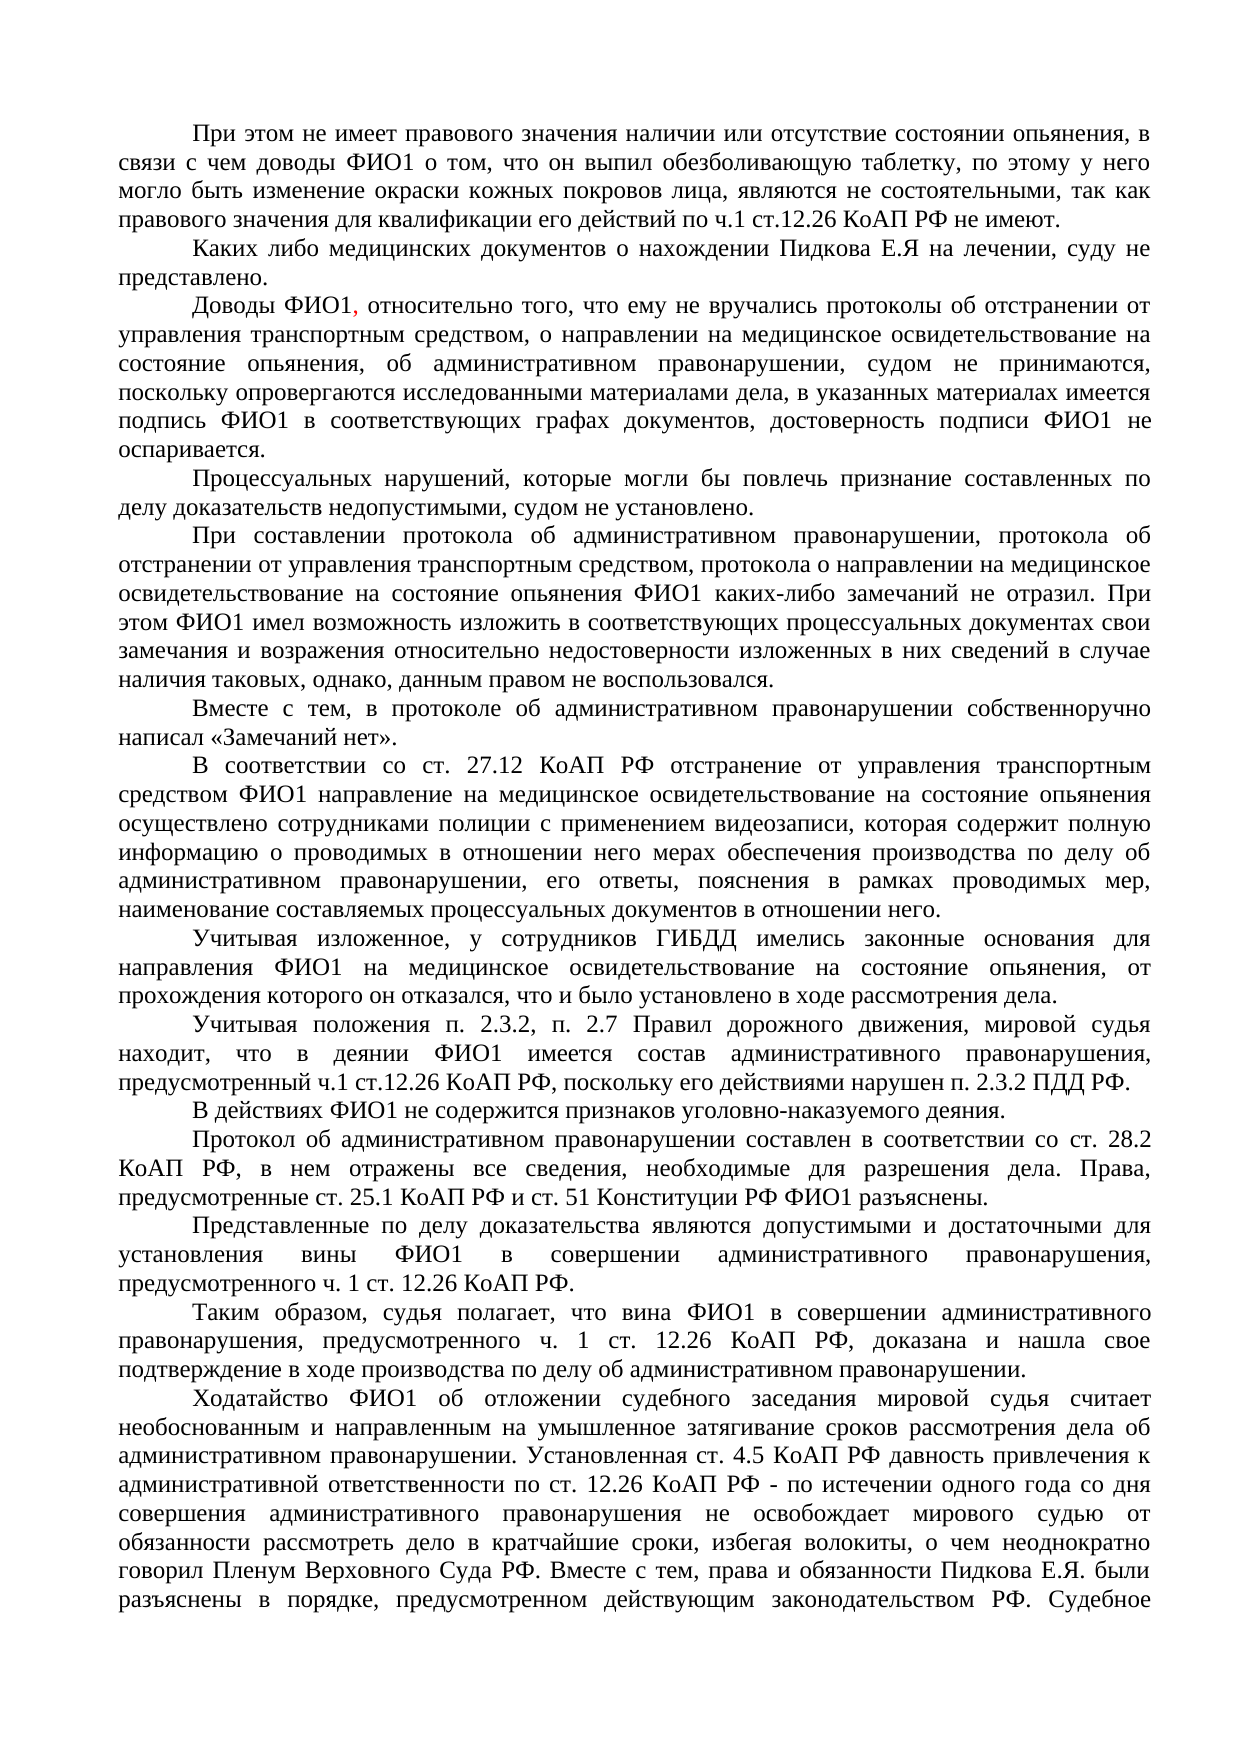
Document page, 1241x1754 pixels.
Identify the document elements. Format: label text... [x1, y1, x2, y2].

text Вместе с тем, в протоколе об административном правонарушении собственноручно написал «Замечаний нет». [118, 693, 1152, 751]
text В соответствии со ст. 27.12 КоАП РФ отстранение от управления транспортным средством ФИО1 направление на медицинское освидетельствование на состояние опьянения осуществлено сотрудниками полиции с применением видеозаписи, которая содержит полную информацию о проводимых в отношении него мерах обеспечения производства по делу об административном правонарушении, его ответы, пояснения в рамках проводимых мер, наименование составляемых процессуальных документов в отношении него. [118, 751, 1152, 923]
text Таким образом, судья полагает, что вина ФИО1 в совершении административного правонарушения, предусмотренного ч. 1 ст. 12.26 КоАП РФ, доказана и нашла свое подтверждение в ходе производства по делу об административном правонарушении. [118, 1297, 1152, 1383]
text При составлении протокола об административном правонарушении, протокола об отстранении от управления транспортным средством, протокола о направлении на медицинское освидетельствование на состояние опьянения ФИО1 каких-либо замечаний не отразил. При этом ФИО1 имел возможность изложить в соответствующих процессуальных документах свои замечания и возражения относительно недостоверности изложенных в них сведений в случае наличия таковых, однако, данным правом не воспользовался. [118, 521, 1152, 693]
text В действиях ФИО1 не содержится признаков уголовно-наказуемого деяния. [118, 1096, 1152, 1124]
text Каких либо медицинских документов о нахождении Пидкова Е.Я на лечении, суду не представлено. [118, 233, 1152, 291]
text Учитывая изложенное, у сотрудников ГИБДД имелись законные основания для направления ФИО1 на медицинское освидетельствование на состояние опьянения, от прохождения которого он отказался, что и было установлено в ходе рассмотрения дела. [118, 923, 1152, 1009]
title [118, 1383, 1152, 1613]
text Учитывая положения п. 2.3.2, п. 2.7 Правил дорожного движения, мировой судья находит, что в деянии ФИО1 имеется состав административного правонарушения, предусмотренный ч.1 ст.12.26 КоАП РФ, поскольку его действиями нарушен п. 2.3.2 ПДД РФ. [118, 1009, 1152, 1096]
text Представленные по делу доказательства являются допустимыми и достаточными для установления вины ФИО1 в совершении административного правонарушения, предусмотренного ч. 1 ст. 12.26 КоАП РФ. [118, 1211, 1152, 1297]
text При этом не имеет правового значения наличии или отсутствие состоянии опьянения, в связи с чем доводы ФИО1 о том, что он выпил обезболивающую таблетку, по этому у него могло быть изменение окраски кожных покровов лица, являются не состоятельными, так как правового значения для квалификации его действий по ч.1 ст.12.26 КоАП РФ не имеют. [118, 118, 1152, 233]
text Доводы ФИО1, относительно того, что ему не вручались протоколы об отстранении от управления транспортным средством, о направлении на медицинское освидетельствование на состояние опьянения, об административном правонарушении, судом не принимаются, поскольку опровергаются исследованными материалами дела, в указанных материалах имеется подпись ФИО1 в соответствующих графах документов, достоверность подписи ФИО1 не оспаривается. [118, 291, 1152, 463]
text Протокол об административном правонарушении составлен в соответствии со ст. 28.2 КоАП РФ, в нем отражены все сведения, необходимые для разрешения дела. Права, предусмотренные ст. 25.1 КоАП РФ и ст. 51 Конституции РФ ФИО1 разъяснены. [118, 1124, 1152, 1211]
text Процессуальных нарушений, которые могли бы повлечь признание составленных по делу доказательств недопустимыми, судом не установлено. [118, 463, 1152, 521]
